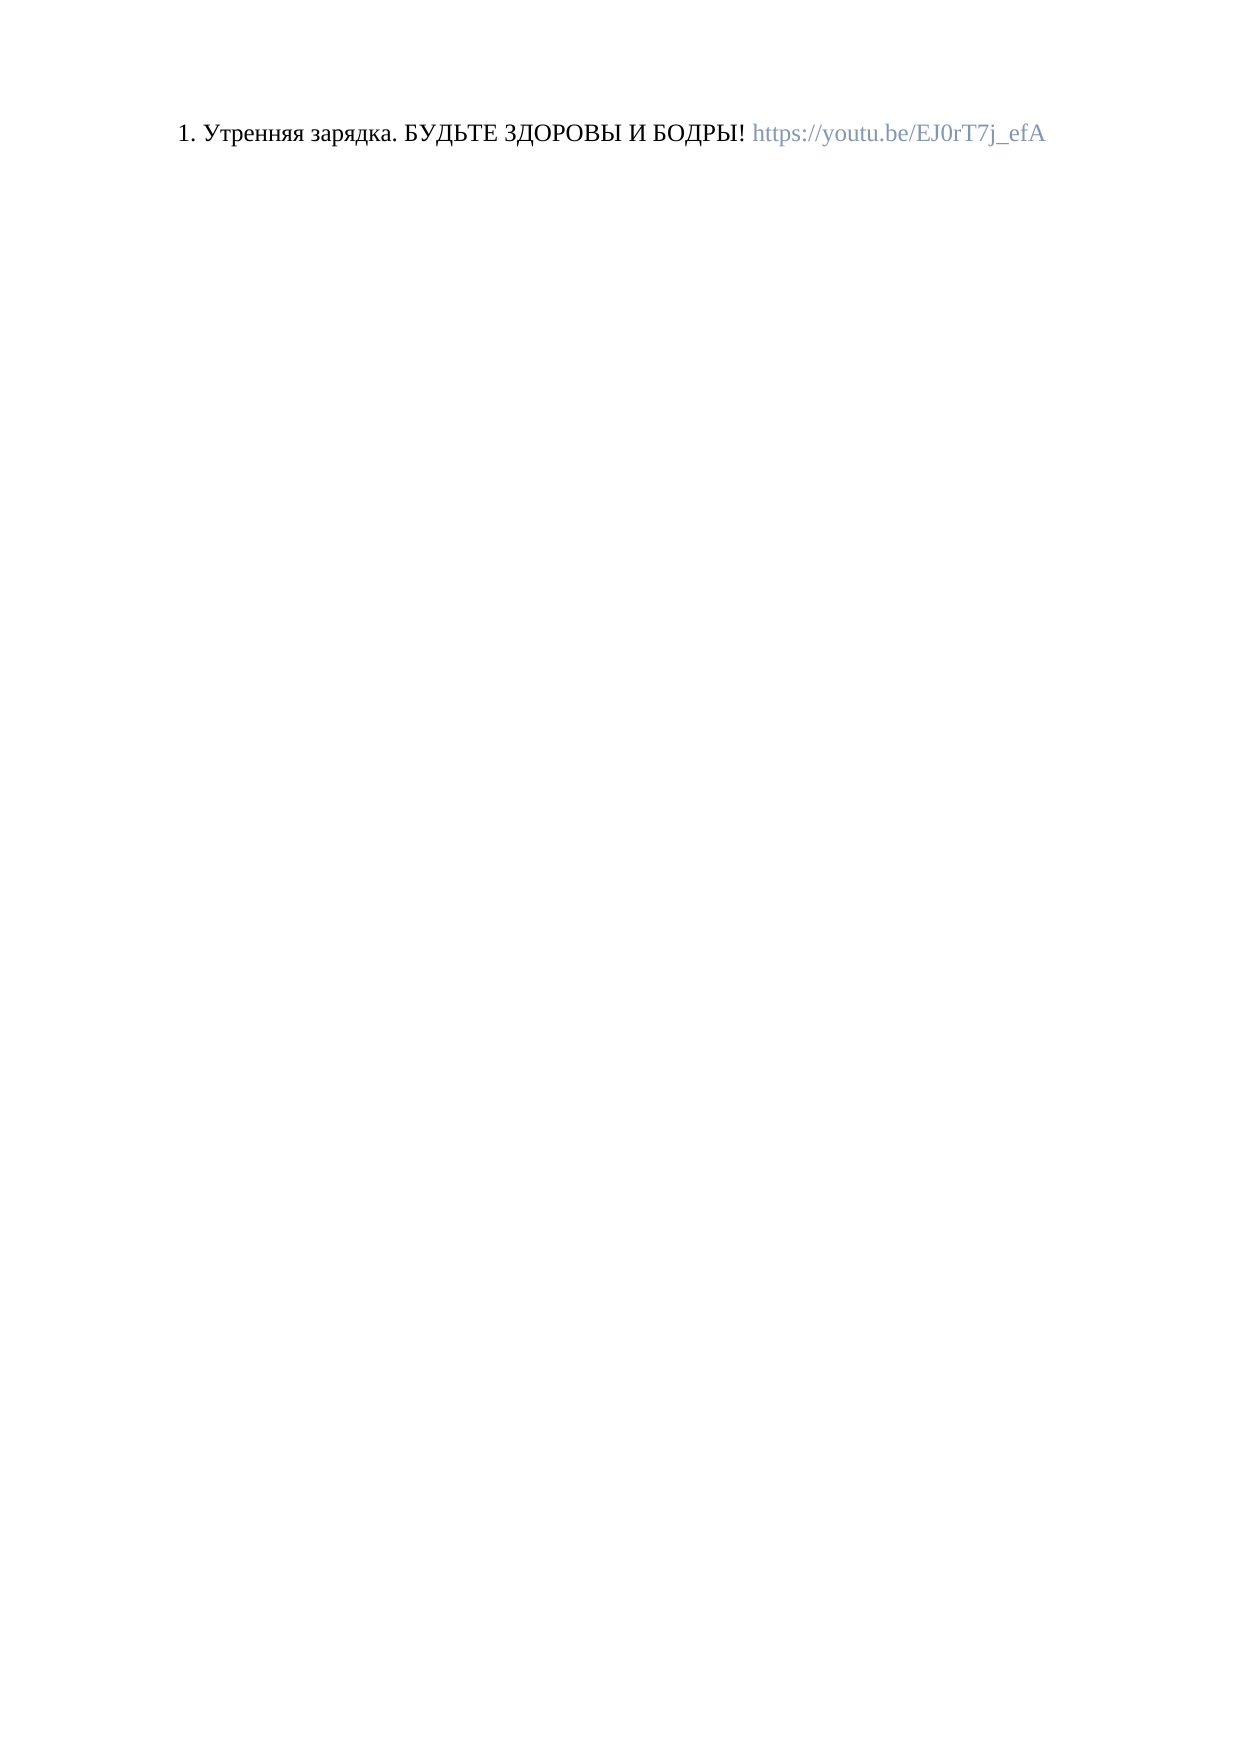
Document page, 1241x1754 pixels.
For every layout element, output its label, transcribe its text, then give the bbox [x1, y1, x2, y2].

text 1. Утренняя зарядка. БУДЬТЕ ЗДОРОВЫ И БОДРЫ! https://youtu.be/EJ0rT7j_efA [177, 118, 1152, 147]
